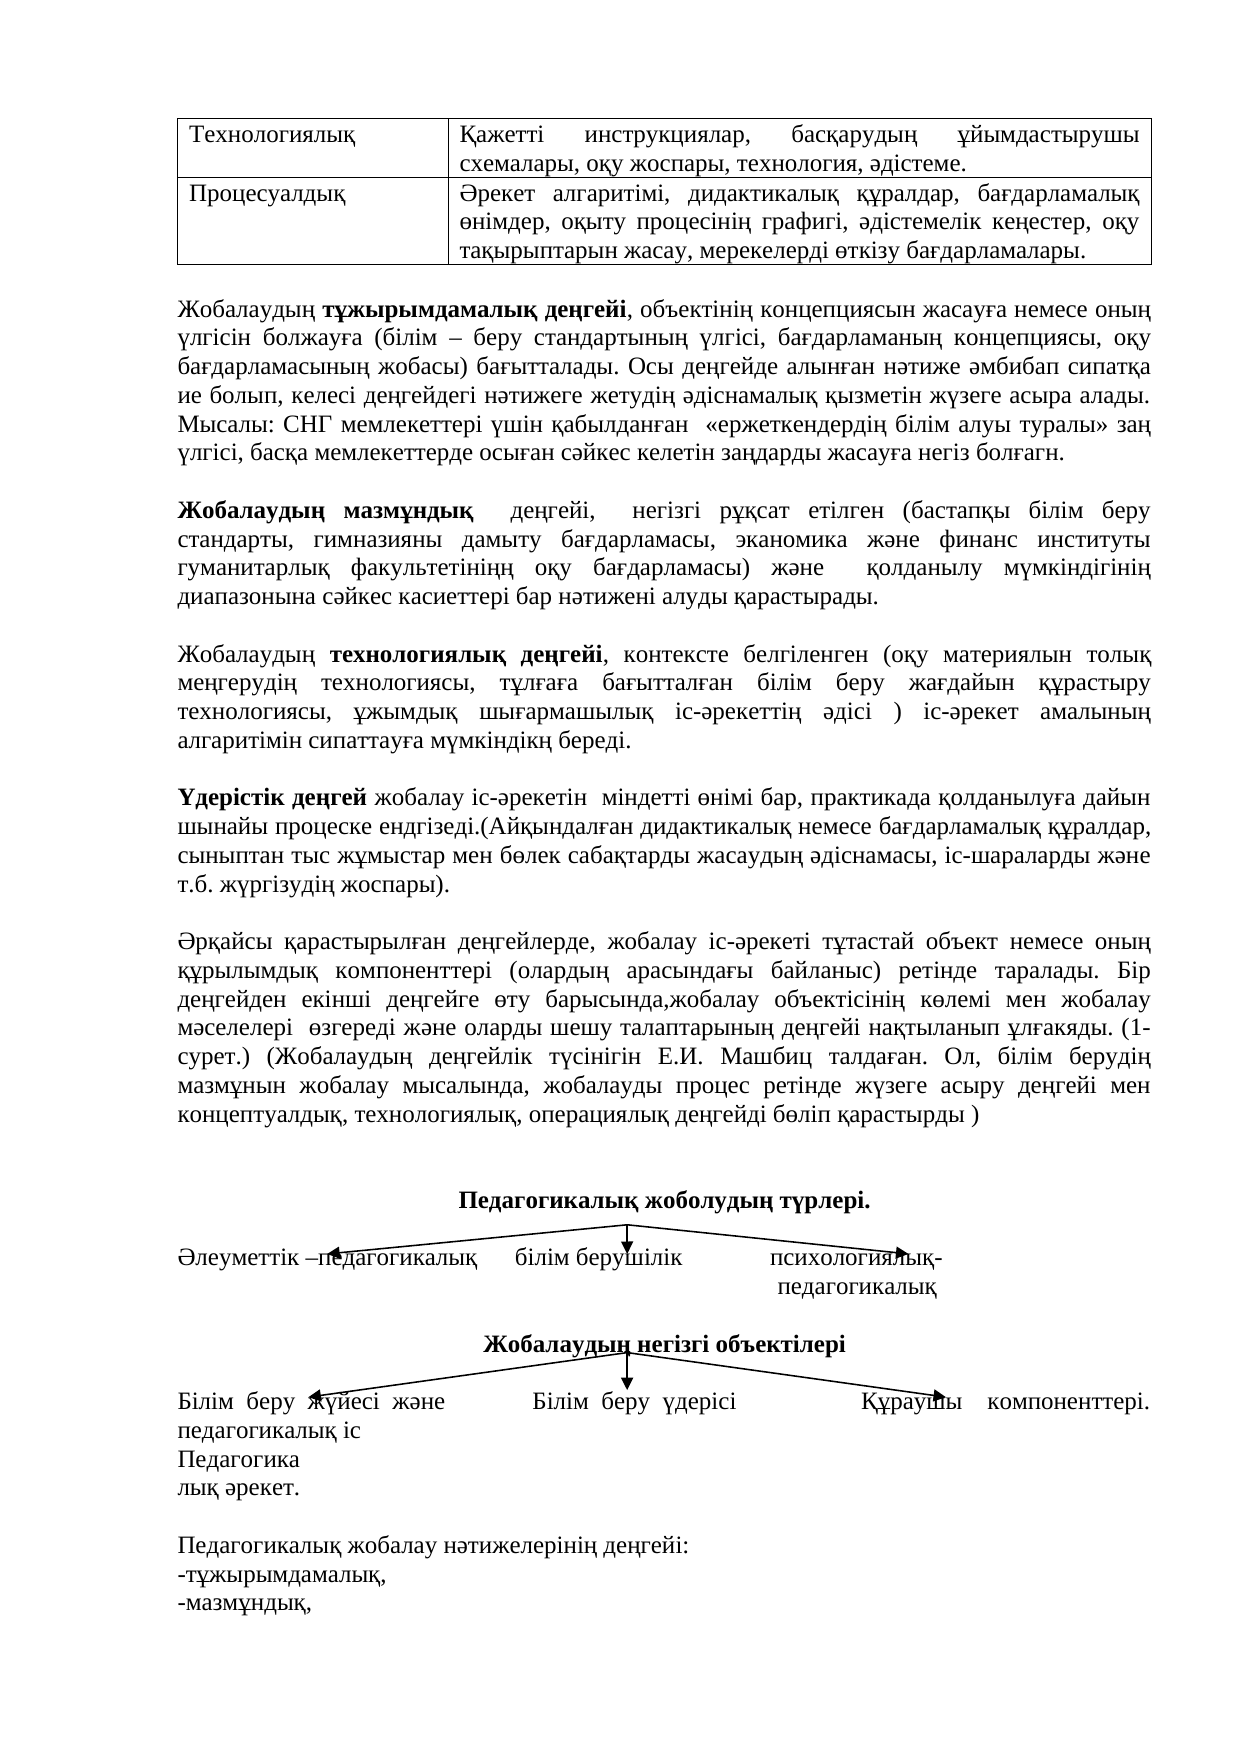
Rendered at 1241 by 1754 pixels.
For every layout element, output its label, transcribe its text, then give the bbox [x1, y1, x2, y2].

table_cell Әрекет алгаритімі, дидактикалық құралдар, бағдарламалық өнімдер, оқыту процесінің графигі, әдістемелік кеңестер, оқу тақырыптарын жасау, мерекелерді өткізу бағдарламалары. [449, 178, 1151, 264]
text Әрқайсы қарастырылған деңгейлерде, жобалау іс-әрекеті тұтастай объект немесе оның құрылымдық компоненттері (олардың арасындағы байланыс) ретінде таралады. Бір деңгейден екінші деңгейге өту барысында,жобалау объектісінің көлемі мен жобалау мәселелері өзгереді және оларды шешу талаптарының деңгейі нақтыланып ұлғакяды. (1-сурет.) (Жобалаудың деңгейлік түсінігін Е.И. Машбиц талдаған. Ол, білім берудің мазмұнын жобалау мысалында, жобалауды процес ретінде жүзеге асыру деңгейі мен концептуалдық, технологиялық, операциялық деңгейді бөліп қарастырды ) [177, 926, 1152, 1127]
text Жобалаудың тұжырымдамалық деңгейі, объектінің концепциясын жасауға немесе оның үлгісін болжауға (білім – беру стандартының үлгісі, бағдарламаның концепциясы, оқу бағдарламасының жобасы) бағытталады. Осы деңгейде алынған нәтиже әмбибап сипатқа ие болып, келесі деңгейдегі нәтижеге жетудің әдіснамалық қызметін жүзеге асыра алады. Мысалы: СНГ мемлекеттері үшін қабылданған «ержеткендердің білім алуы туралы» заң үлгісі, басқа мемлекеттерде осыған сәйкес келетін заңдарды жасауға негіз болғагн. [177, 294, 1152, 466]
text Жобалаудың негізгі объектілері [177, 1329, 1152, 1357]
text Үдерістік деңгей жобалау іс-әрекетін міндетті өнімі бар, практикада қолданылуға дайын шынайы процеске ендгізеді.(Айқындалған дидактикалық немесе бағдарламалық құралдар, сыныптан тыс жұмыстар мен бөлек сабақтарды жасаудың әдіснамасы, іс-шараларды және т.б. жүргізудің жоспары). [177, 782, 1152, 897]
text лық әрекет. [177, 1472, 1152, 1501]
text Жобалаудың технологиялық деңгейі, контексте белгіленген (оқу материялын толық меңгерудің технологиясы, тұлғаға бағытталған білім беру жағдайын құрастыру технологиясы, ұжымдық шығармашылық іс-әрекеттің әдісі ) іс-әрекет амалының алгаритімін сипаттауға мүмкіндікң береді. [177, 639, 1152, 754]
text Әлеуметтік –педагогикалық білім берушілік психологиялық- [177, 1242, 1152, 1271]
text педагогикалық [177, 1271, 1152, 1300]
text -мазмұндық, [177, 1587, 1152, 1616]
text Педагогика [177, 1444, 1152, 1472]
text Педагогикалық жоболудың түрлері. [177, 1185, 1152, 1214]
text Білім беру жүйесі және Білім беру үдерісі Құраушы компоненттері. педагогикалық іс [177, 1386, 1152, 1444]
text -тұжырымдамалық, [177, 1559, 1152, 1587]
table_cell Технологиялық [178, 119, 448, 177]
table_cell Процесуалдық [178, 178, 448, 264]
text Педагогикалық жобалау нәтижелерінің деңгейі: [177, 1530, 1152, 1559]
text Жобалаудың мазмұндық деңгейі, негізгі рұқсат етілген (бастапқы білім беру стандарты, гимназияны дамыту бағдарламасы, эканомика және финанс институты гуманитарлық факультетініңң оқу бағдарламасы) және қолданылу мүмкіндігінің диапазонына сәйкес касиеттері бар нәтижені алуды қарастырады. [177, 495, 1152, 610]
table_cell Қажетті инструкциялар, басқарудың ұйымдастырушы схемалары, оқу жоспары, технология, әдістеме. [449, 119, 1151, 177]
